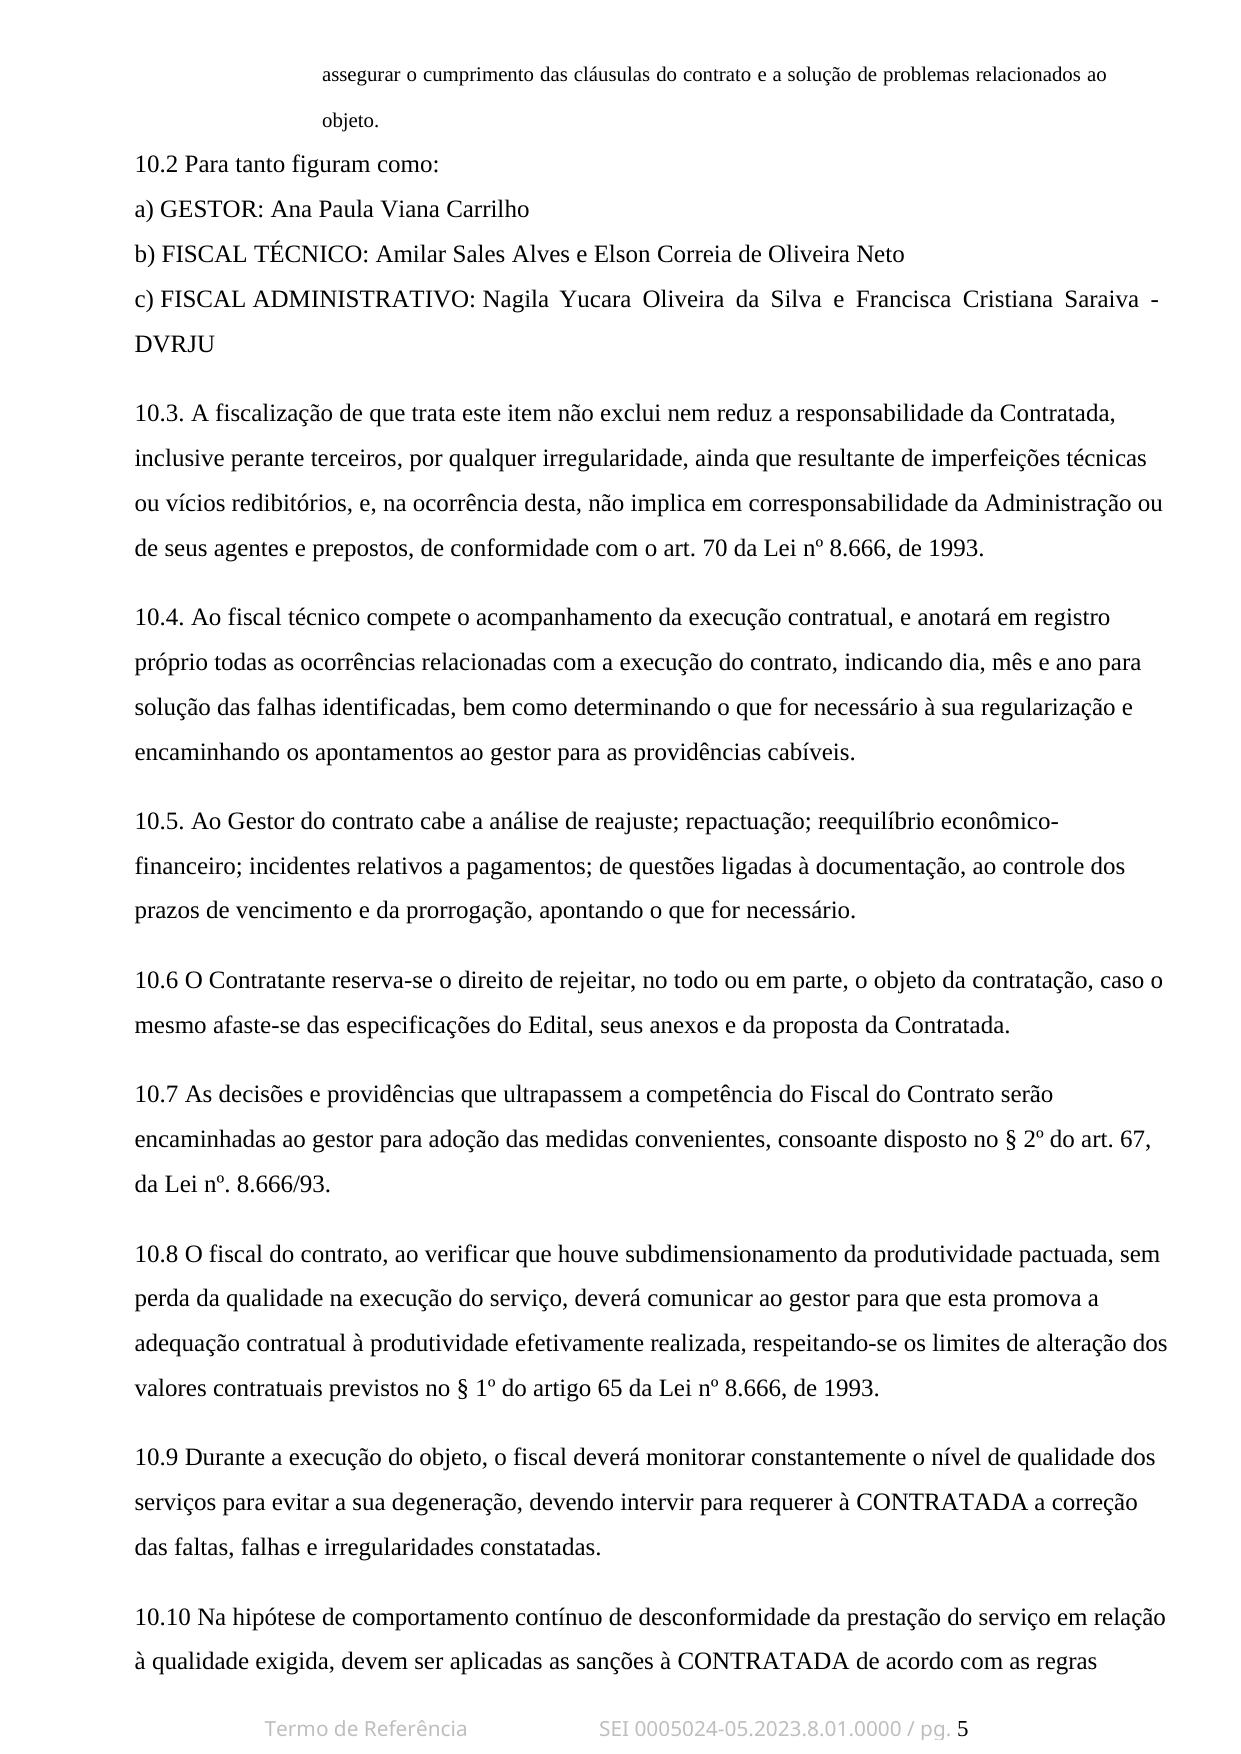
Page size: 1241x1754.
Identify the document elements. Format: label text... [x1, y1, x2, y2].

list GESTOR: Ana Paula Viana Carrilho [134, 194, 1182, 223]
text assegurar o cumprimento das cláusulas do contrato e a solução de problemas relacionados ao objeto. [322, 62, 1161, 132]
list Durante a execução do objeto, o fiscal deverá monitorar constantemente o nível de qualidade dos serviços para evitar a sua degeneração, devendo intervir para requerer à CONTRATADA a correção das faltas, falhas e irregularidades constatadas. [134, 1442, 1156, 1561]
list FISCAL TÉCNICO: Amilar Sales Alves e Elson Correia de Oliveira Neto [134, 239, 1182, 268]
list O fiscal do contrato, ao verificar que houve subdimensionamento da produtividade pactuada, sem perda da qualidade na execução do serviço, deverá comunicar ao gestor para que esta promova a adequação contratual à produtividade efetivamente realizada, respeitando-se os limites de alteração dos valores contratuais previstos no § 1º do artigo 65 da Lei nº 8.666, de 1993. [134, 1239, 1168, 1402]
list Ao fiscal técnico compete o acompanhamento da execução contratual, e anotará em registro próprio todas as ocorrências relacionadas com a execução do contrato, indicando dia, mês e ano para solução das falhas identificadas, bem como determinando o que for necessário à sua regularização e encaminhando os apontamentos ao gestor para as providências cabíveis. [134, 602, 1142, 765]
list O Contratante reserva-se o direito de rejeitar, no todo ou em parte, o objeto da contratação, caso o mesmo afaste-se das especificações do Edital, seus anexos e da proposta da Contratada. [134, 965, 1164, 1039]
list A fiscalização de que trata este item não exclui nem reduz a responsabilidade da Contratada, inclusive perante terceiros, por qualquer irregularidade, ainda que resultante de imperfeições técnicas ou vícios redibitórios, e, na ocorrência desta, não implica em corresponsabilidade da Administração ou de seus agentes e prepostos, de conformidade com o art. 70 da Lei nº 8.666, de 1993. [134, 398, 1164, 561]
list FISCAL ADMINISTRATIVO: Nagila Yucara Oliveira da Silva e Francisca Cristiana Saraiva - DVRJU [134, 284, 1164, 357]
list Para tanto figuram como: [134, 153, 1182, 178]
list Ao Gestor do contrato cabe a análise de reajuste; repactuação; reequilíbrio econômico- financeiro; incidentes relativos a pagamentos; de questões ligadas à documentação, ao controle dos prazos de vencimento e da prorrogação, apontando o que for necessário. [134, 806, 1126, 924]
list Na hipótese de comportamento contínuo de desconformidade da prestação do serviço em relação à qualidade exigida, devem ser aplicadas as sanções à CONTRATADA de acordo com as regras [134, 1602, 1167, 1675]
list As decisões e providências que ultrapassem a competência do Fiscal do Contrato serão encaminhadas ao gestor para adoção das medidas convenientes, consoante disposto no § 2º do art. 67, da Lei nº. 8.666/93. [134, 1079, 1152, 1198]
